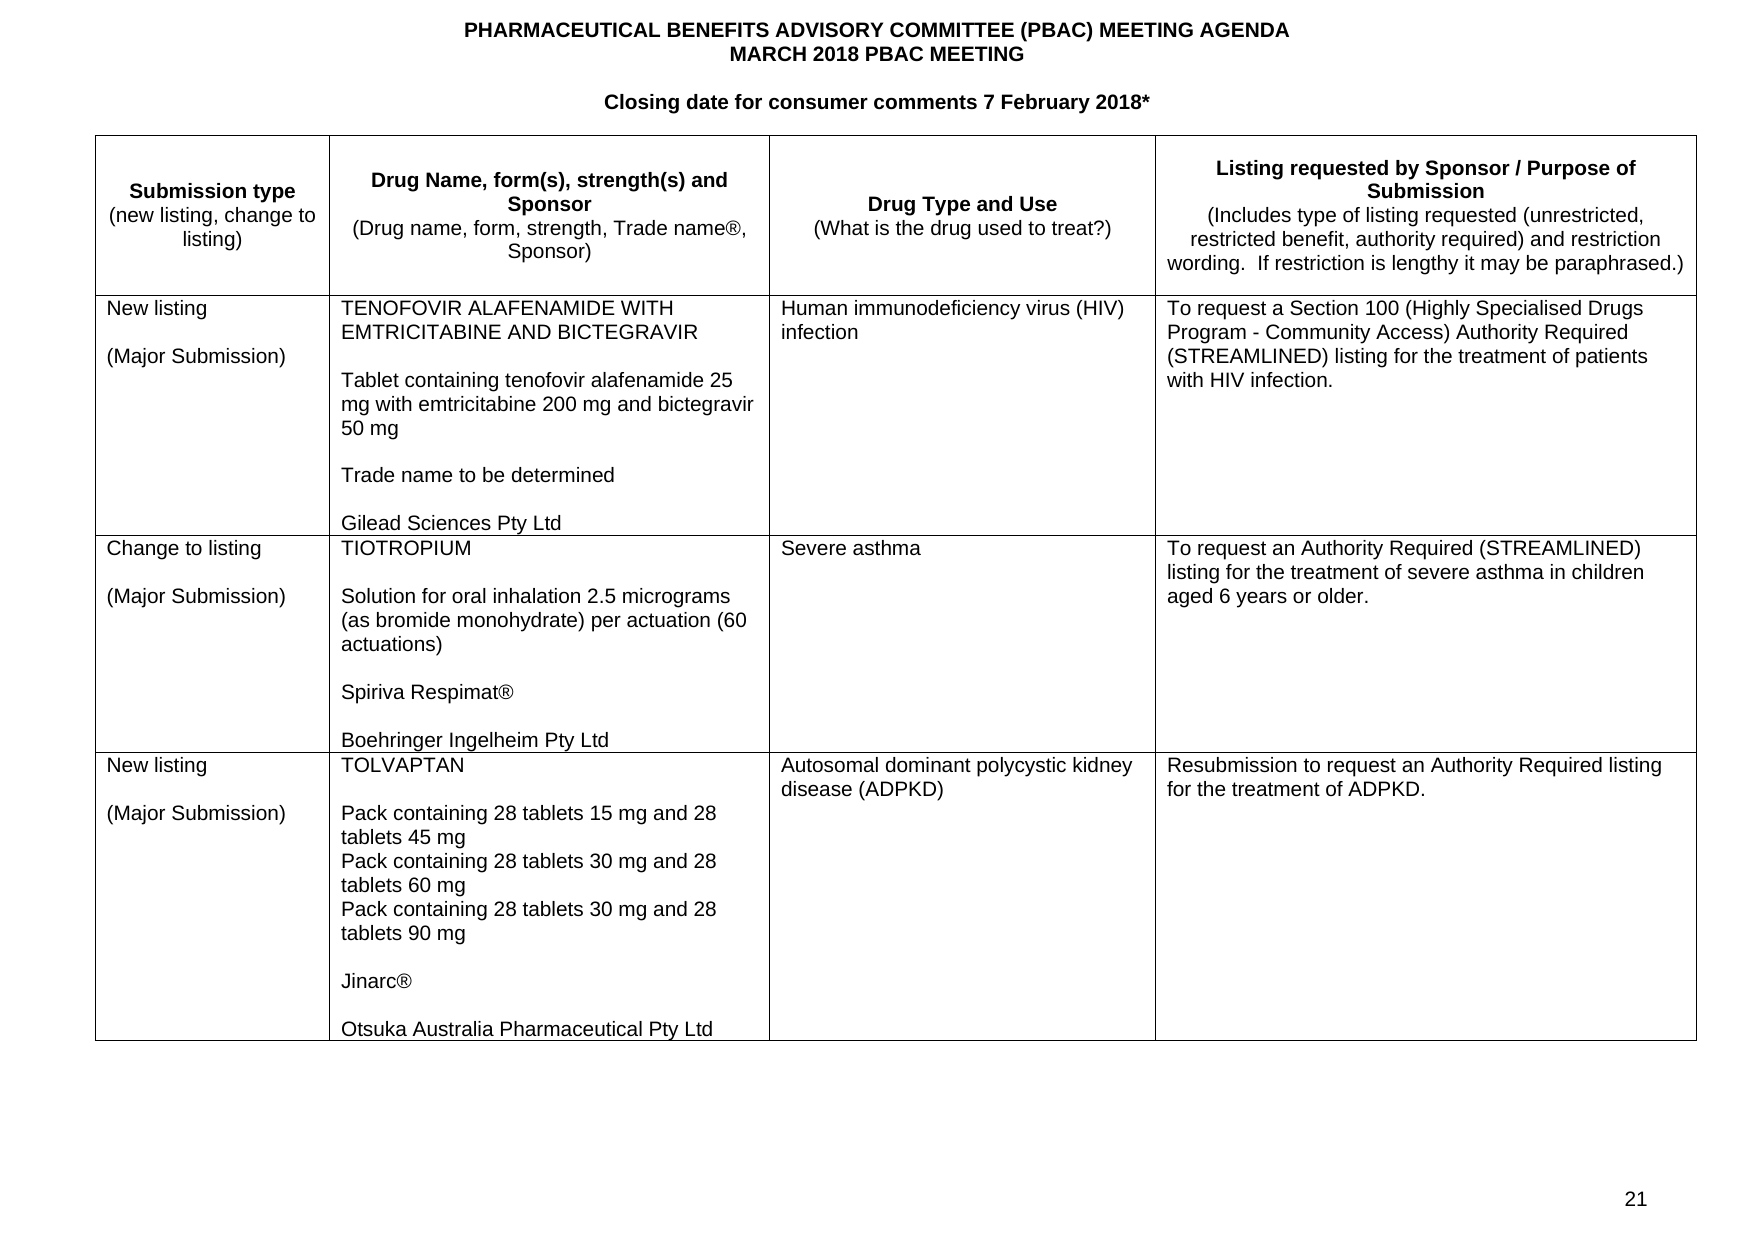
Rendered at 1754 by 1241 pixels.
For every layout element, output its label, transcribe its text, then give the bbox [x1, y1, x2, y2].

table_header Submission type (new listing, change to listing) [96, 136, 329, 294]
table_cell Severe asthma [770, 536, 1155, 752]
table_header Drug Name, form(s), strength(s) and Sponsor (Drug name, form, strength, Trade name®, Sponsor) [330, 136, 769, 294]
table_cell To request a Section 100 (Highly Specialised Drugs Program - Community Access) Authority Required (STREAMLINED) listing for the treatment of patients with HIV infection. [1156, 296, 1696, 535]
table_cell Change to listing (Major Submission) [96, 536, 329, 752]
table_cell Autosomal dominant polycystic kidney disease (ADPKD) [770, 753, 1155, 1040]
table_header Listing requested by Sponsor / Purpose of Submission (Includes type of listing requested (unrestricted, restricted benefit, authority required) and restriction wording. If restriction is lengthy it may be paraphrased.) [1156, 136, 1696, 294]
table_cell TIOTROPIUM Solution for oral inhalation 2.5 micrograms (as bromide monohydrate) per actuation (60 actuations) Spiriva Respimat® Boehringer Ingelheim Pty Ltd [330, 536, 769, 752]
table_cell TOLVAPTAN Pack containing 28 tablets 15 mg and 28 tablets 45 mg Pack containing 28 tablets 30 mg and 28 tablets 60 mg Pack containing 28 tablets 30 mg and 28 tablets 90 mg Jinarc® Otsuka Australia Pharmaceutical Pty Ltd [330, 753, 769, 1040]
table_cell New listing (Major Submission) [96, 296, 329, 535]
table_cell TENOFOVIR ALAFENAMIDE WITH EMTRICITABINE AND BICTEGRAVIR Tablet containing tenofovir alafenamide 25 mg with emtricitabine 200 mg and bictegravir 50 mg Trade name to be determined Gilead Sciences Pty Ltd [330, 296, 769, 535]
table_cell Human immunodeficiency virus (HIV) infection [770, 296, 1155, 535]
table_cell To request an Authority Required (STREAMLINED) listing for the treatment of severe asthma in children aged 6 years or older. [1156, 536, 1696, 752]
table_cell Resubmission to request an Authority Required listing for the treatment of ADPKD. [1156, 753, 1696, 1040]
table_header Drug Type and Use (What is the drug used to treat?) [770, 136, 1155, 294]
table_cell New listing (Major Submission) [96, 753, 329, 1040]
